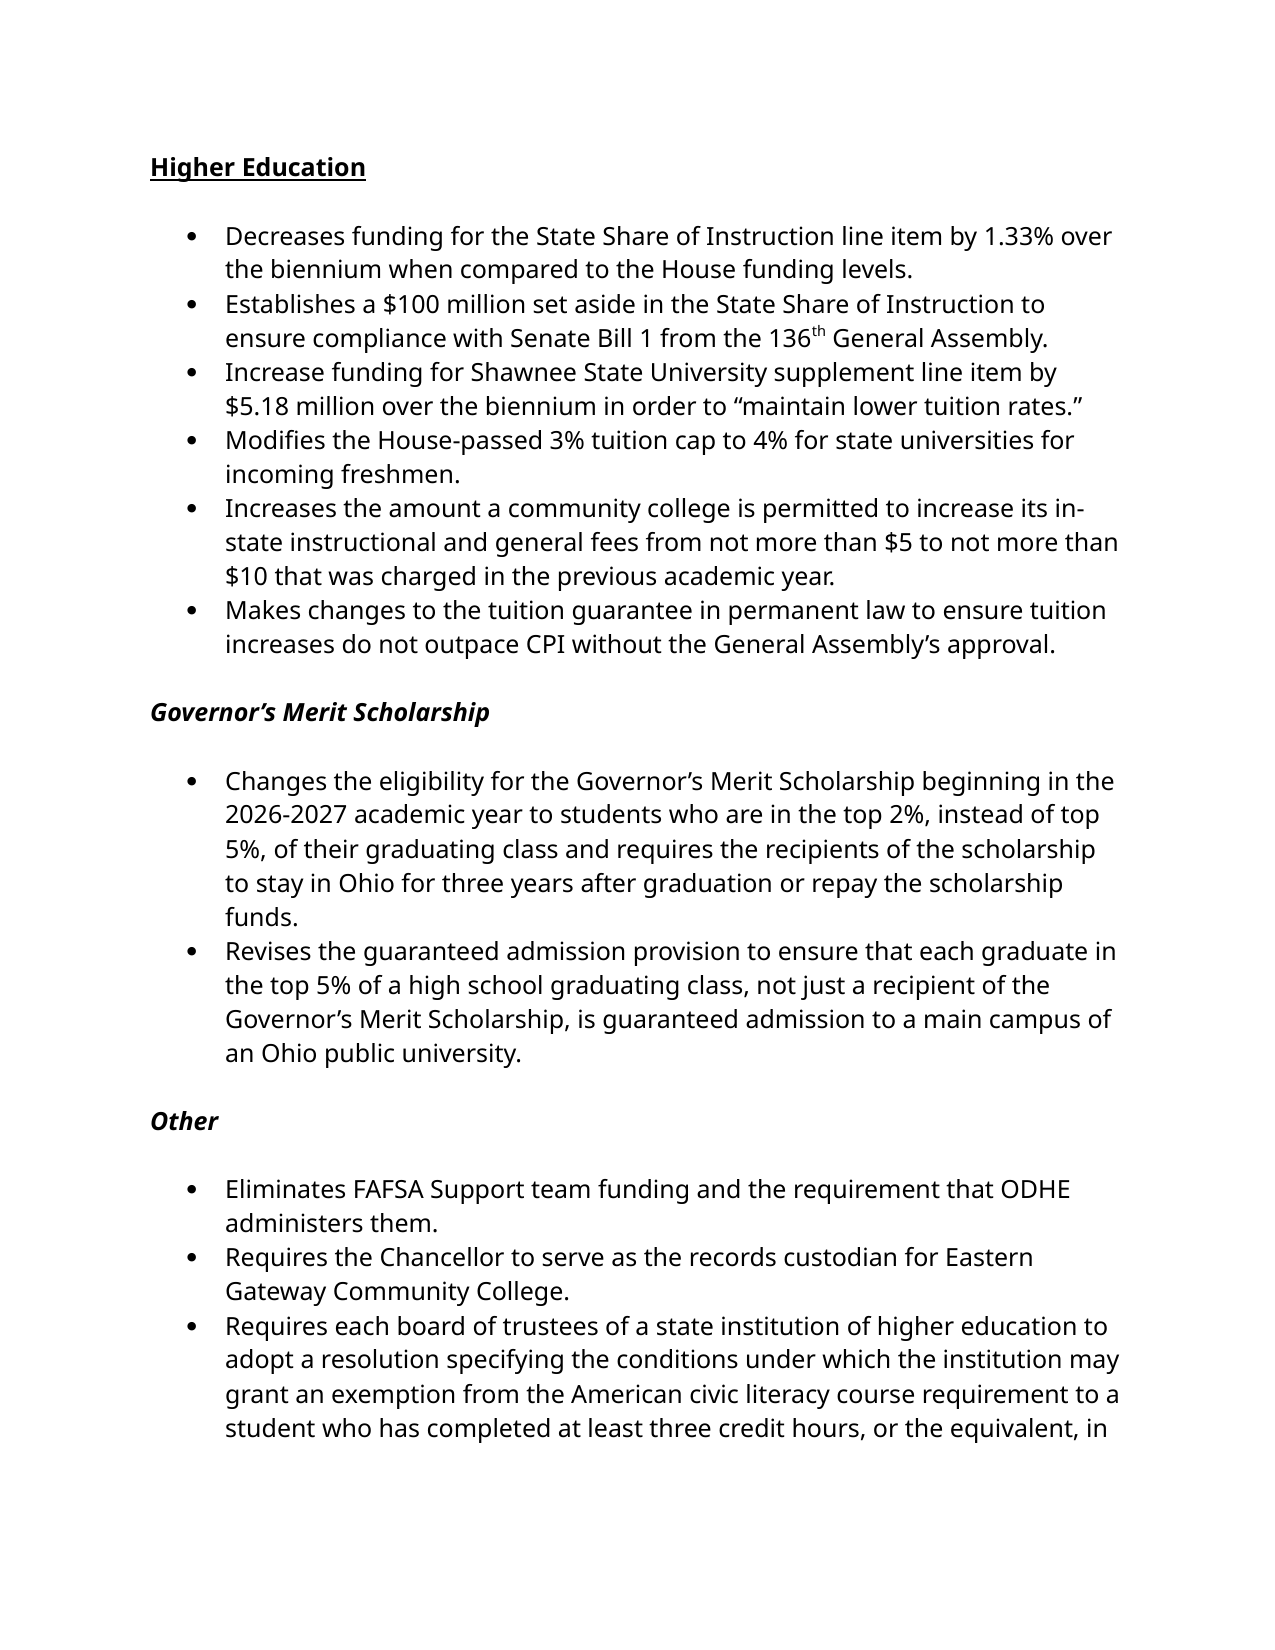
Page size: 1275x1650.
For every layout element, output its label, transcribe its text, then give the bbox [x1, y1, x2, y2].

list Decreases funding for the State Share of Instruction line item by 1.33% over the biennium when compared to the House funding levels. [187, 218, 1125, 286]
text Higher Education [150, 150, 1125, 184]
list Establishes a $100 million set aside in the State Share of Instruction to ensure compliance with Senate Bill 1 from the 136th General Assembly. [187, 286, 1125, 354]
list Requires the Chancellor to serve as the records custodian for Eastern Gateway Community College. [187, 1240, 1125, 1308]
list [187, 1308, 1125, 1444]
list Changes the eligibility for the Governor’s Merit Scholarship beginning in the 2026-2027 academic year to students who are in the top 2%, instead of top 5%, of their graduating class and requires the recipients of the scholarship to stay in Ohio for three years after graduation or repay the scholarship funds. [187, 763, 1125, 933]
text Governor’s Merit Scholarship [150, 695, 1125, 729]
text Other [150, 1104, 1125, 1138]
list Modifies the House-passed 3% tuition cap to 4% for state universities for incoming freshmen. [187, 422, 1125, 491]
list Makes changes to the tuition guarantee in permanent law to ensure tuition increases do not outpace CPI without the General Assembly’s approval. [187, 593, 1125, 661]
list Increases the amount a community college is permitted to increase its in-state instructional and general fees from not more than $5 to not more than $10 that was charged in the previous academic year. [187, 491, 1125, 593]
list Revises the guaranteed admission provision to ensure that each graduate in the top 5% of a high school graduating class, not just a recipient of the Governor’s Merit Scholarship, is guaranteed admission to a main campus of an Ohio public university. [187, 933, 1125, 1070]
list Increase funding for Shawnee State University supplement line item by $5.18 million over the biennium in order to “maintain lower tuition rates.” [187, 354, 1125, 422]
list Eliminates FAFSA Support team funding and the requirement that ODHE administers them. [187, 1172, 1125, 1240]
